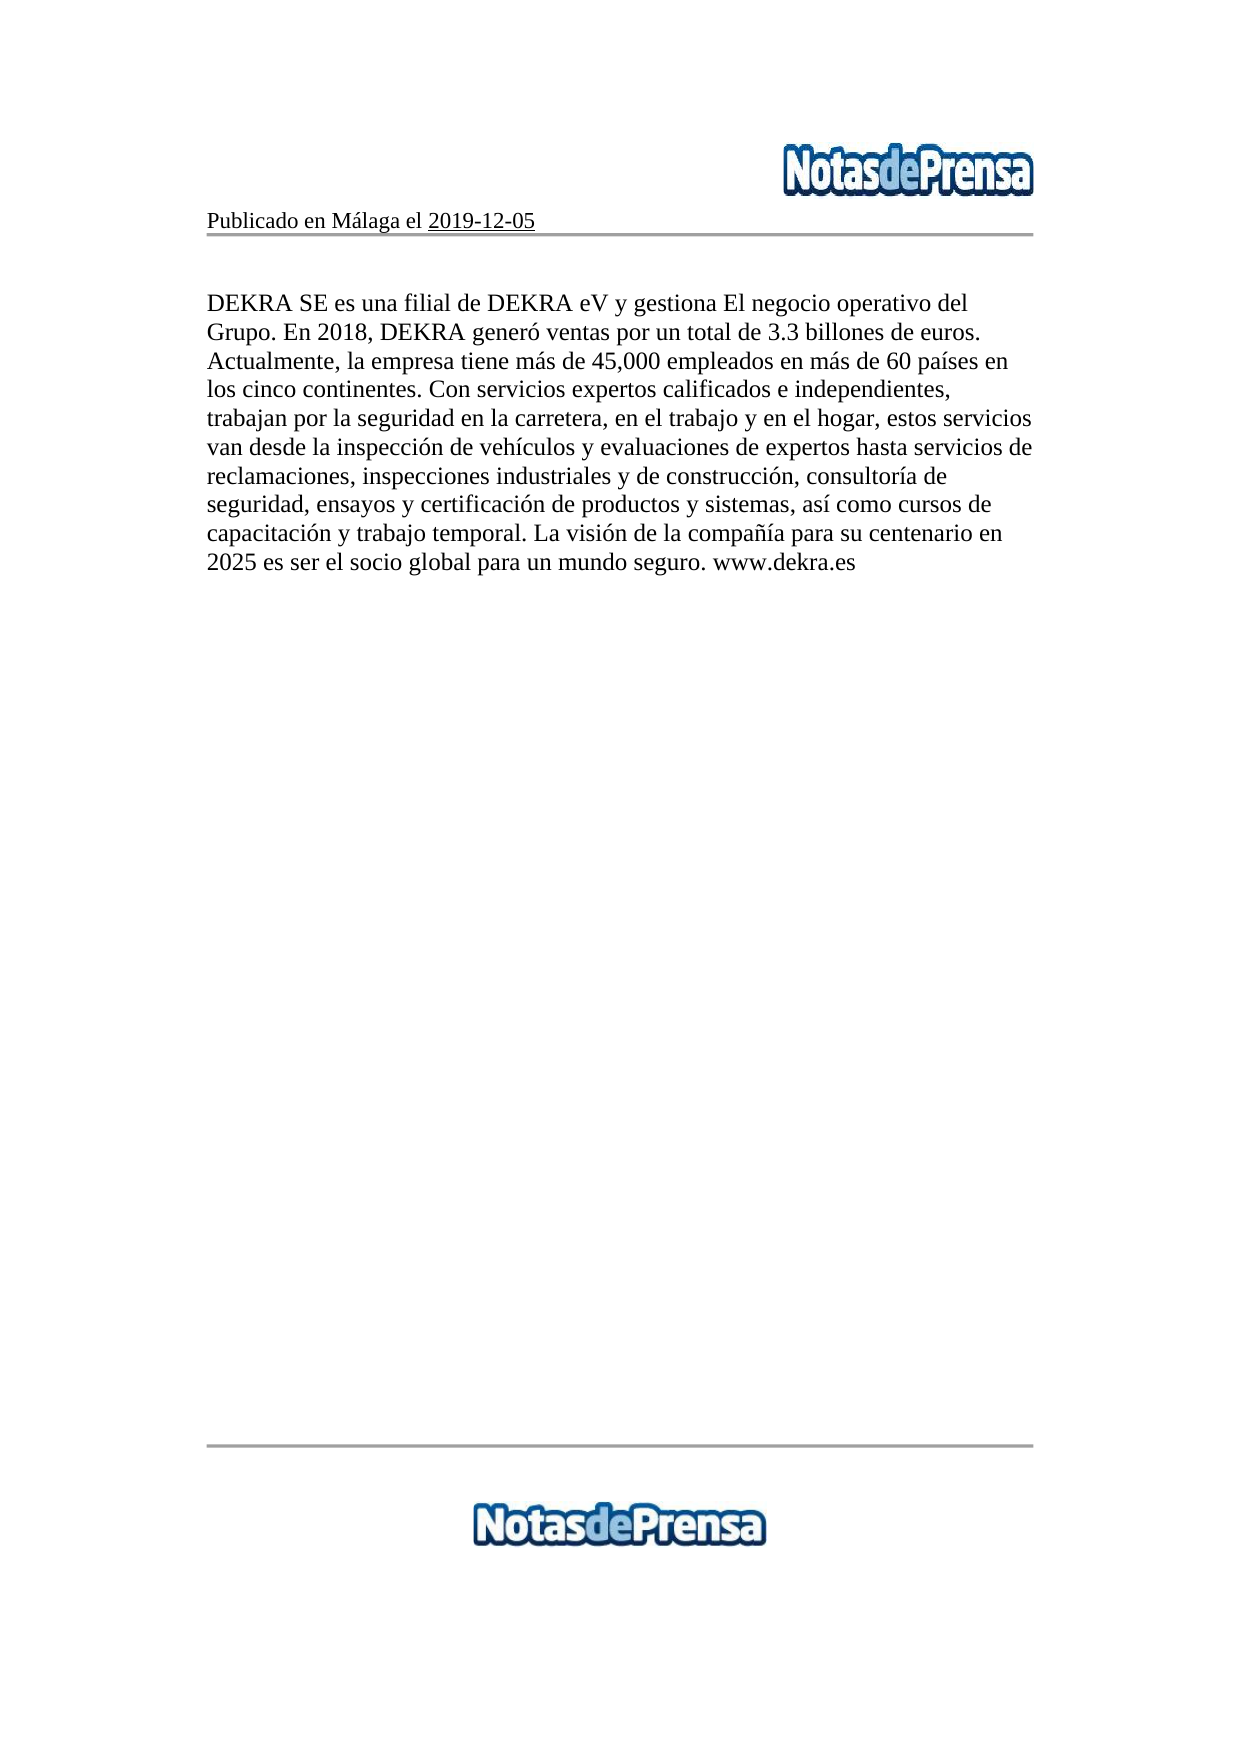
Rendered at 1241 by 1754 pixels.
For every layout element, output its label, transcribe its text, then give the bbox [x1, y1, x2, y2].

picture [473, 1501, 767, 1548]
picture [783, 142, 1034, 199]
